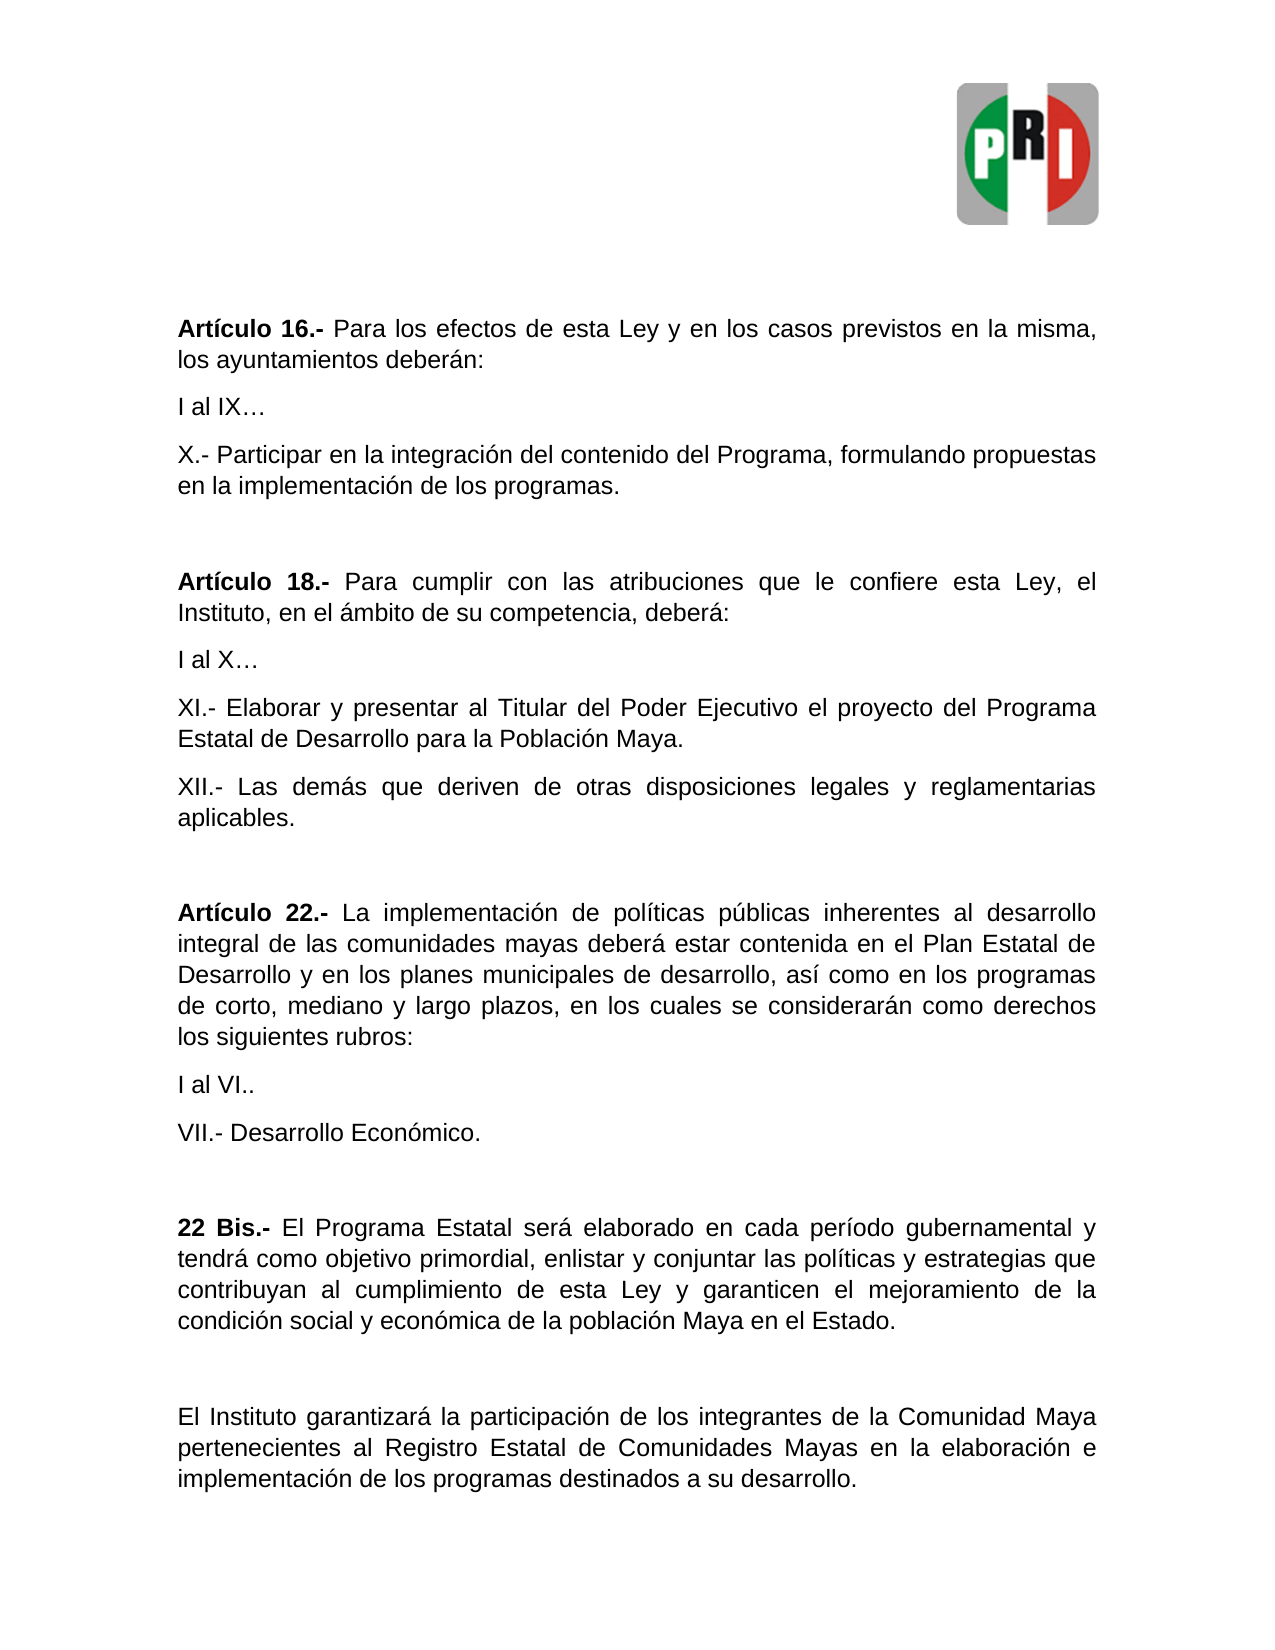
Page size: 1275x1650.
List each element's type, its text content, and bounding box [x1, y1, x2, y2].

text El Instituto garantizará la participación de los integrantes de la Comunidad Maya pertenecientes al Registro Estatal de Comunidades Mayas en la elaboración e implementación de los programas destinados a su desarrollo. [177, 1402, 1098, 1492]
text I al IX… [177, 392, 1098, 421]
text XII.- Las demás que deriven de otras disposiciones legales y reglamentarias aplicables. [177, 772, 1098, 831]
text 22 Bis.- El Programa Estatal será elaborado en cada período gubernamental y tendrá como objetivo primordial, enlistar y conjuntar las políticas y estrategias que contribuyan al cumplimiento de esta Ley y garanticen el mejoramiento de la condición social y económica de la población Maya en el Estado. [177, 1213, 1098, 1335]
picture [956, 83, 1099, 225]
text Artículo 16.- Para los efectos de esta Ley y en los casos previstos en la misma, los ayuntamientos deberán: [177, 313, 1098, 373]
text I al VI.. [177, 1070, 1098, 1099]
text XI.- Elaborar y presentar al Titular del Poder Ejecutivo el proyecto del Programa Estatal de Desarrollo para la Población Maya. [177, 693, 1098, 753]
text Artículo 22.- La implementación de políticas públicas inherentes al desarrollo integral de las comunidades mayas deberá estar contenida en el Plan Estatal de Desarrollo y en los planes municipales de desarrollo, así como en los programas de corto, mediano y largo plazos, en los cuales se considerarán como derechos los siguientes rubros: [177, 898, 1098, 1051]
text X.- Participar en la integración del contenido del Programa, formulando propuestas en la implementación de los programas. [177, 440, 1098, 500]
text I al X… [177, 645, 1098, 674]
text VII.- Desarrollo Económico. [177, 1118, 1098, 1146]
text Artículo 18.- Para cumplir con las atribuciones que le confiere esta Ley, el Instituto, en el ámbito de su competencia, deberá: [177, 566, 1098, 626]
